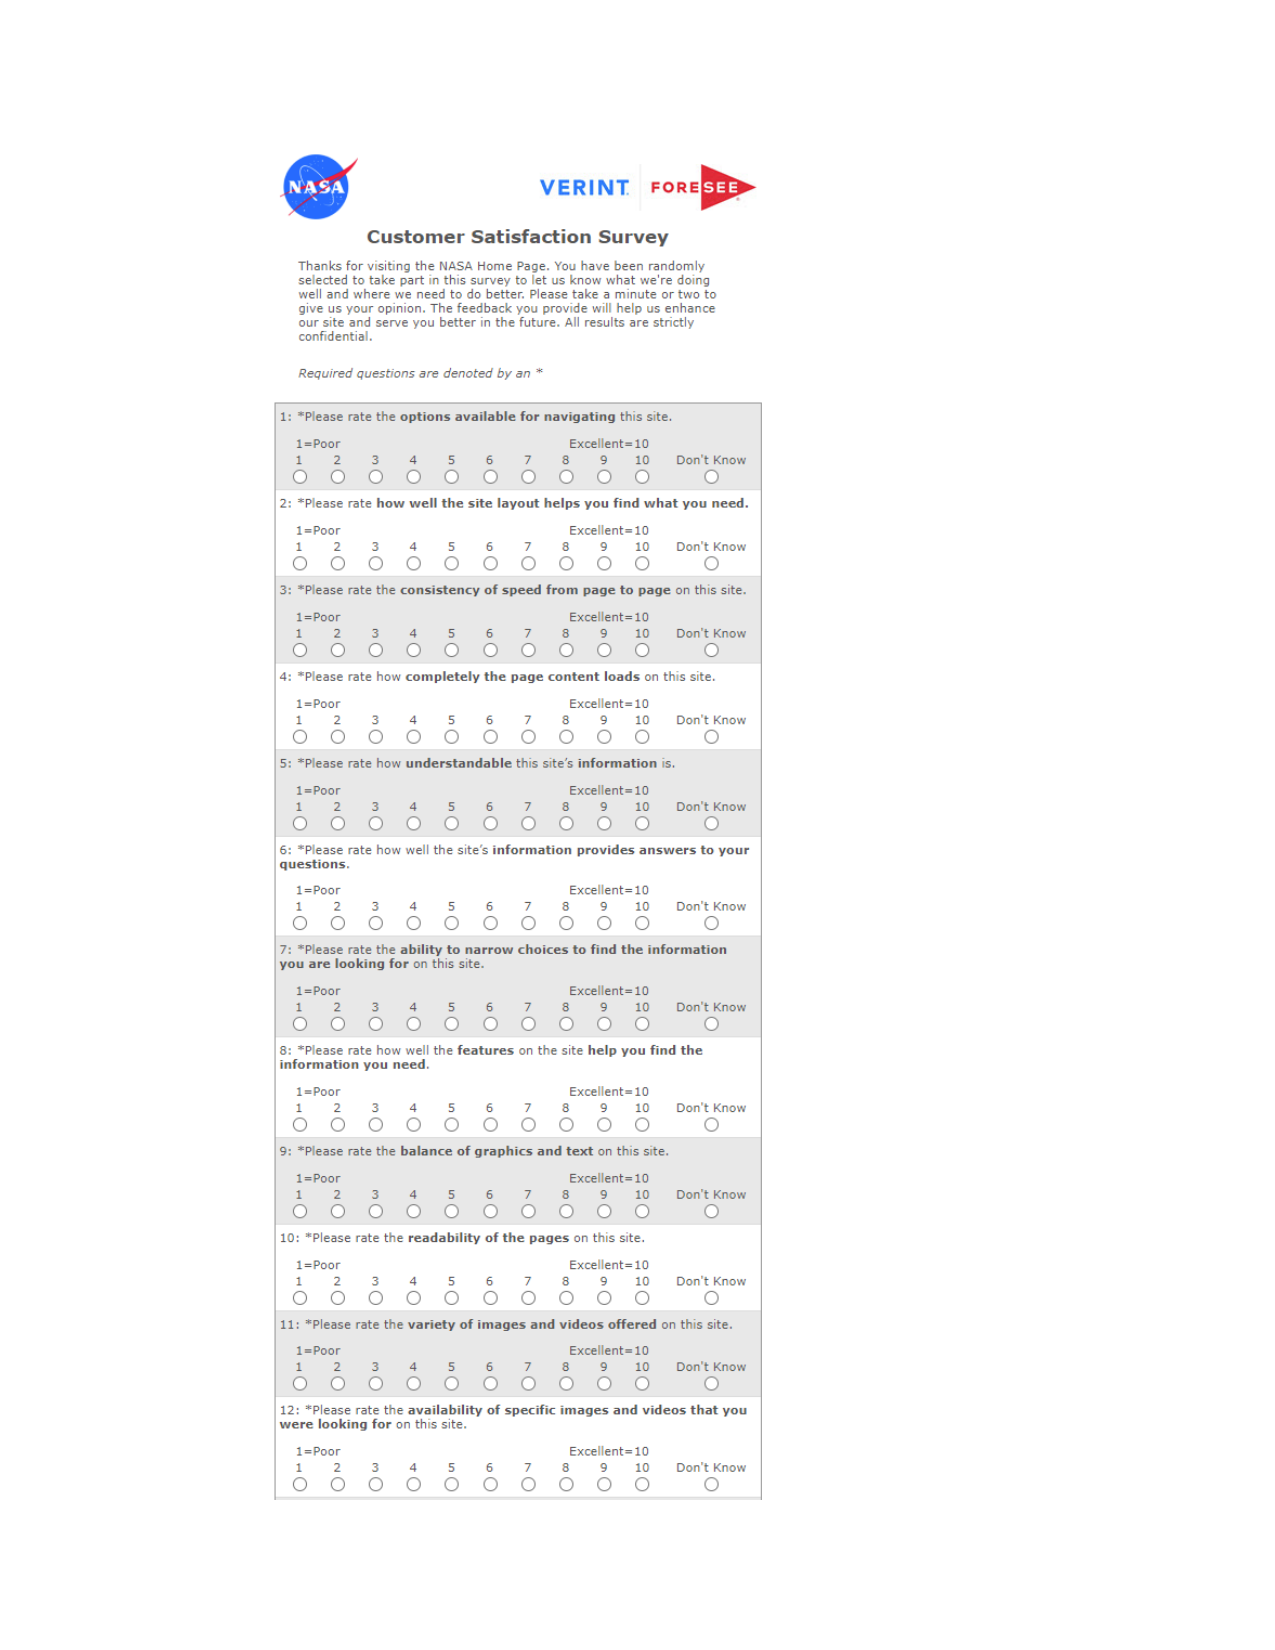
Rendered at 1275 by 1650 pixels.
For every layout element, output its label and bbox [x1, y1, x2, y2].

picture [150, 150, 880, 1500]
